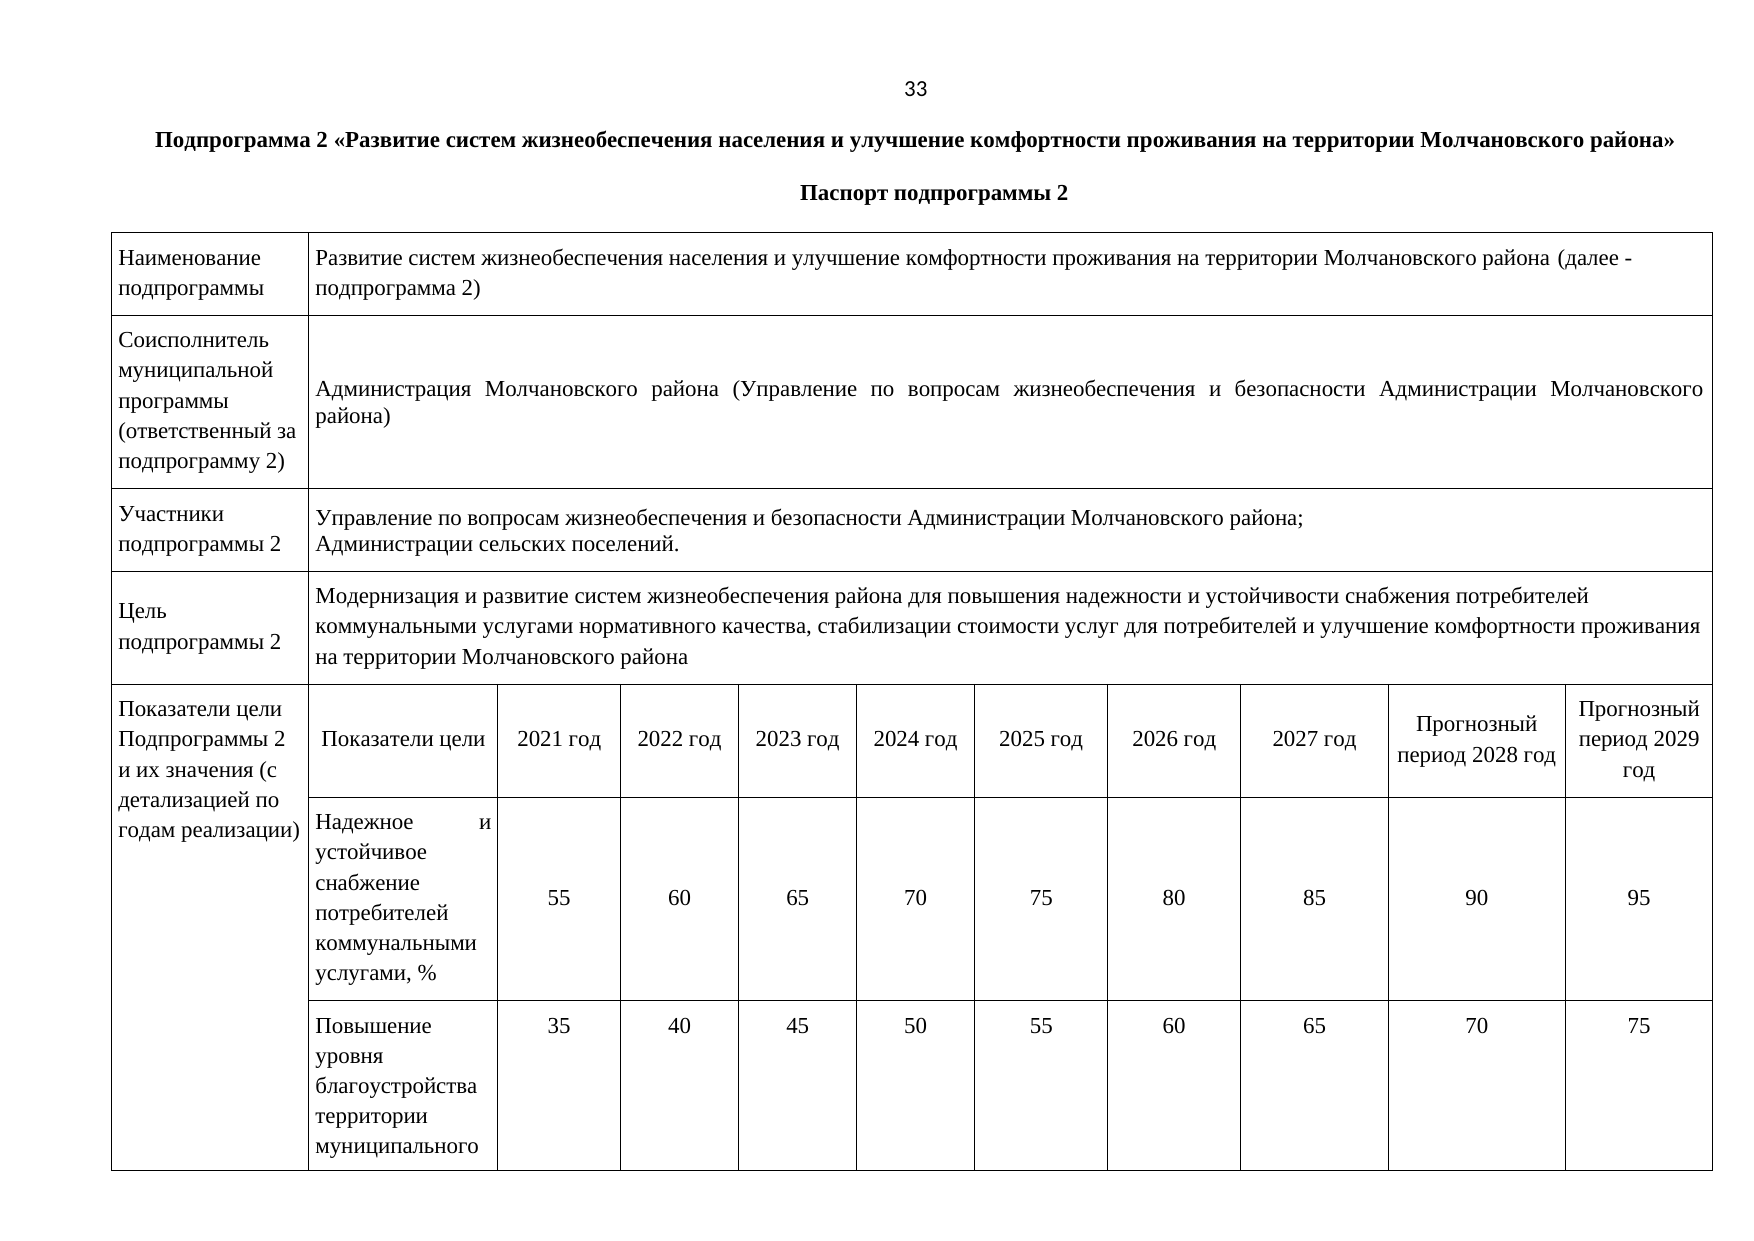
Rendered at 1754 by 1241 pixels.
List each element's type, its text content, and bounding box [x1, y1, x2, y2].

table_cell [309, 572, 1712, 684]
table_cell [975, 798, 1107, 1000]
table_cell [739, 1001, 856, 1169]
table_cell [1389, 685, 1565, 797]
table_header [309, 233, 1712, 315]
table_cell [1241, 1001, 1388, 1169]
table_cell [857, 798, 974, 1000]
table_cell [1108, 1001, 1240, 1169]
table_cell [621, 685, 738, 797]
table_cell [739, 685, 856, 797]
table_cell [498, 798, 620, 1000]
text Подпрограмма 2 «Развитие систем жизнеобеспечения населения и улучшение комфортности проживания на территории Молчановского района» [118, 127, 1713, 153]
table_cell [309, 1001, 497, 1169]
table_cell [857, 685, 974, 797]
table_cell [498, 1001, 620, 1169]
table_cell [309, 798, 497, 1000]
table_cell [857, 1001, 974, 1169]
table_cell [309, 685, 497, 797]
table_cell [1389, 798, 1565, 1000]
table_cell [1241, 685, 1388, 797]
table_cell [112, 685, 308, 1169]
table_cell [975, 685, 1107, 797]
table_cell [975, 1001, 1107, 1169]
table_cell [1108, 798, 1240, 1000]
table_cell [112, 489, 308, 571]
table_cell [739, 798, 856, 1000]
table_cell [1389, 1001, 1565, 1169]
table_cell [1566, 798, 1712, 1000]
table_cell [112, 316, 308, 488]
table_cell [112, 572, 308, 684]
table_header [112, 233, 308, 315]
text Паспорт подпрограммы 2 [156, 179, 1713, 206]
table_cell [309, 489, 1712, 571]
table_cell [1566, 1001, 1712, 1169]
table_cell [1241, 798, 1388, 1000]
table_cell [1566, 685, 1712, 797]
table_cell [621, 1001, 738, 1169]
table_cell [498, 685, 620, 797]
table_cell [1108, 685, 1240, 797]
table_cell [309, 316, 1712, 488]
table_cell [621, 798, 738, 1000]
